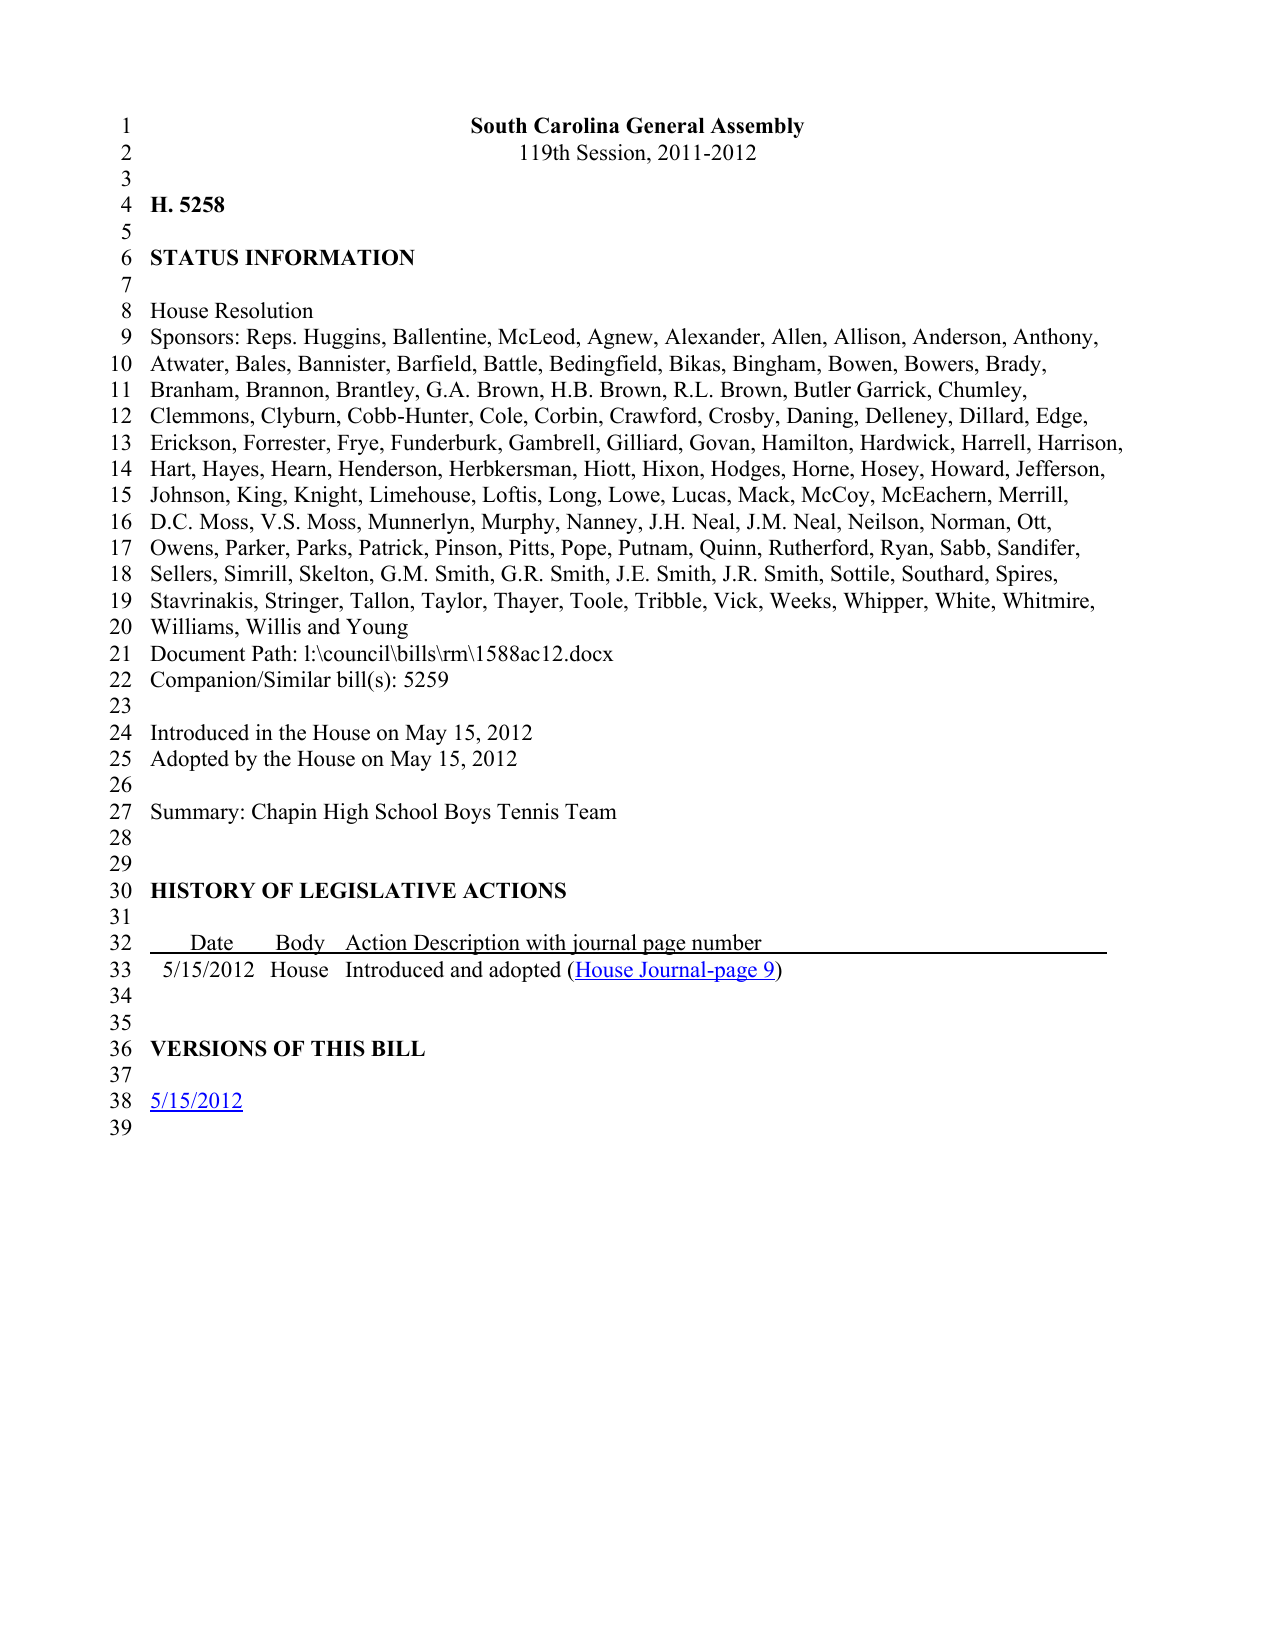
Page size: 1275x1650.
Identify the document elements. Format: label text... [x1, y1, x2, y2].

text Date Body Action Description with journal page number [150, 929, 1125, 956]
text South Carolina General Assembly [150, 112, 1125, 139]
text Companion/Similar bill(s): 5259 [150, 666, 1125, 692]
text 5/15/2012 [150, 1088, 1125, 1114]
text House Resolution [150, 297, 1125, 323]
text STATUS INFORMATION [150, 244, 1125, 271]
text HISTORY OF LEGISLATIVE ACTIONS [150, 877, 1125, 903]
text Document Path: l:\council\bills\rm\1588ac12.docx [150, 639, 1125, 666]
text 5/15/2012 House Introduced and adopted (House Journal-page 9) [150, 956, 1125, 982]
text 119th Session, 2011-2012 [150, 139, 1125, 165]
text Summary: Chapin High School Boys Tennis Team [150, 798, 1125, 824]
text H. 5258 [150, 192, 1125, 218]
text Introduced in the House on May 15, 2012 [150, 719, 1125, 745]
text VERSIONS OF THIS BILL [150, 1035, 1125, 1061]
text Sponsors: Reps. Huggins, Ballentine, McLeod, Agnew, Alexander, Allen, Allison, Anderson, Anthony, Atwater, Bales, Bannister, Barfield, Battle, Bedingfield, Bikas, Bingham, Bowen, Bowers, Brady, Branham, Brannon, Brantley, G.A. Brown, H.B. Brown, R.L. Brown, Butler Garrick, Chumley, Clemmons, Clyburn, Cobb-Hunter, Cole, Corbin, Crawford, Crosby, Daning, Delleney, Dillard, Edge, Erickson, Forrester, Frye, Funderburk, Gambrell, Gilliard, Govan, Hamilton, Hardwick, Harrell, Harrison, Hart, Hayes, Hearn, Henderson, Herbkersman, Hiott, Hixon, Hodges, Horne, Hosey, Howard, Jefferson, Johnson, King, Knight, Limehouse, Loftis, Long, Lowe, Lucas, Mack, McCoy, McEachern, Merrill, D.C. Moss, V.S. Moss, Munnerlyn, Murphy, Nanney, J.H. Neal, J.M. Neal, Neilson, Norman, Ott, Owens, Parker, Parks, Patrick, Pinson, Pitts, Pope, Putnam, Quinn, Rutherford, Ryan, Sabb, Sandifer, Sellers, Simrill, Skelton, G.M. Smith, G.R. Smith, J.E. Smith, J.R. Smith, Sottile, Southard, Spires, Stavrinakis, Stringer, Tallon, Taylor, Thayer, Toole, Tribble, Vick, Weeks, Whipper, White, Whitmire, Williams, Willis and Young [150, 323, 1125, 639]
text Adopted by the House on May 15, 2012 [150, 745, 1125, 771]
